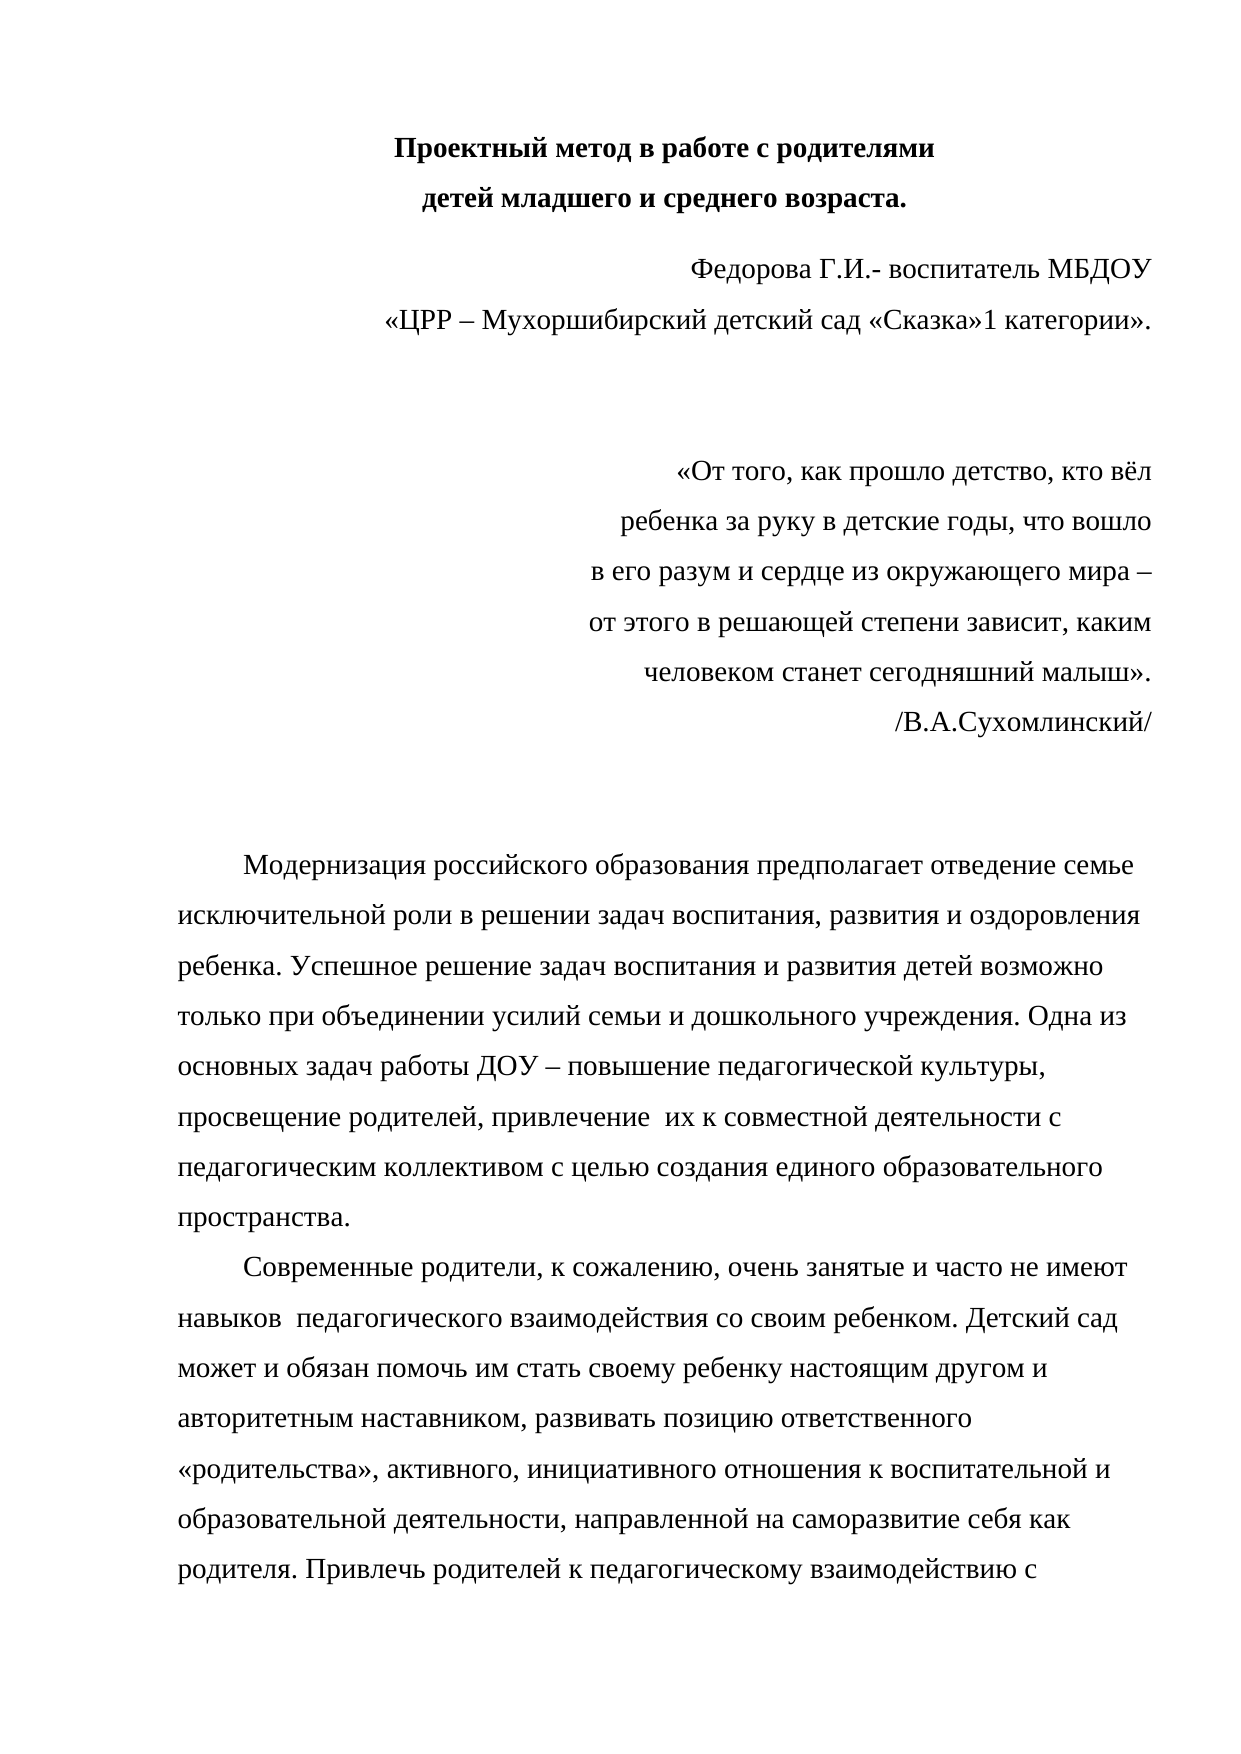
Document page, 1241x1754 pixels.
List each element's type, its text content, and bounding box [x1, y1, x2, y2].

text /В.А.Сухомлинский/ [177, 704, 1152, 738]
text Модернизация российского образования предполагает отведение семье исключительной роли в решении задач воспитания, развития и оздоровления ребенка. Успешное решение задач воспитания и развития детей возможно только при объединении усилий семьи и дошкольного учреждения. Одна из основных задач работы ДОУ – повышение педагогической культуры, просвещение родителей, привлечение их к совместной деятельности с педагогическим коллективом с целью создания единого образовательного пространства. [177, 847, 1152, 1233]
text ребенка за руку в детские годы, что вошло [177, 503, 1152, 537]
text Федорова Г.И.- воспитатель МБДОУ [177, 252, 1152, 285]
text «ЦРР – Мухоршибирский детский сад «Сказка»1 категории». [177, 302, 1152, 336]
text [177, 1249, 1152, 1585]
text в его разум и сердце из окружающего мира – [177, 553, 1152, 587]
text Проектный метод в работе с родителями [177, 130, 1152, 164]
text детей младшего и среднего возраста. [177, 181, 1152, 214]
text человеком станет сегодняшний малыш». [177, 654, 1152, 688]
text «От того, как прошло детство, кто вёл [177, 453, 1152, 486]
text от этого в решающей степени зависит, каким [177, 604, 1152, 637]
